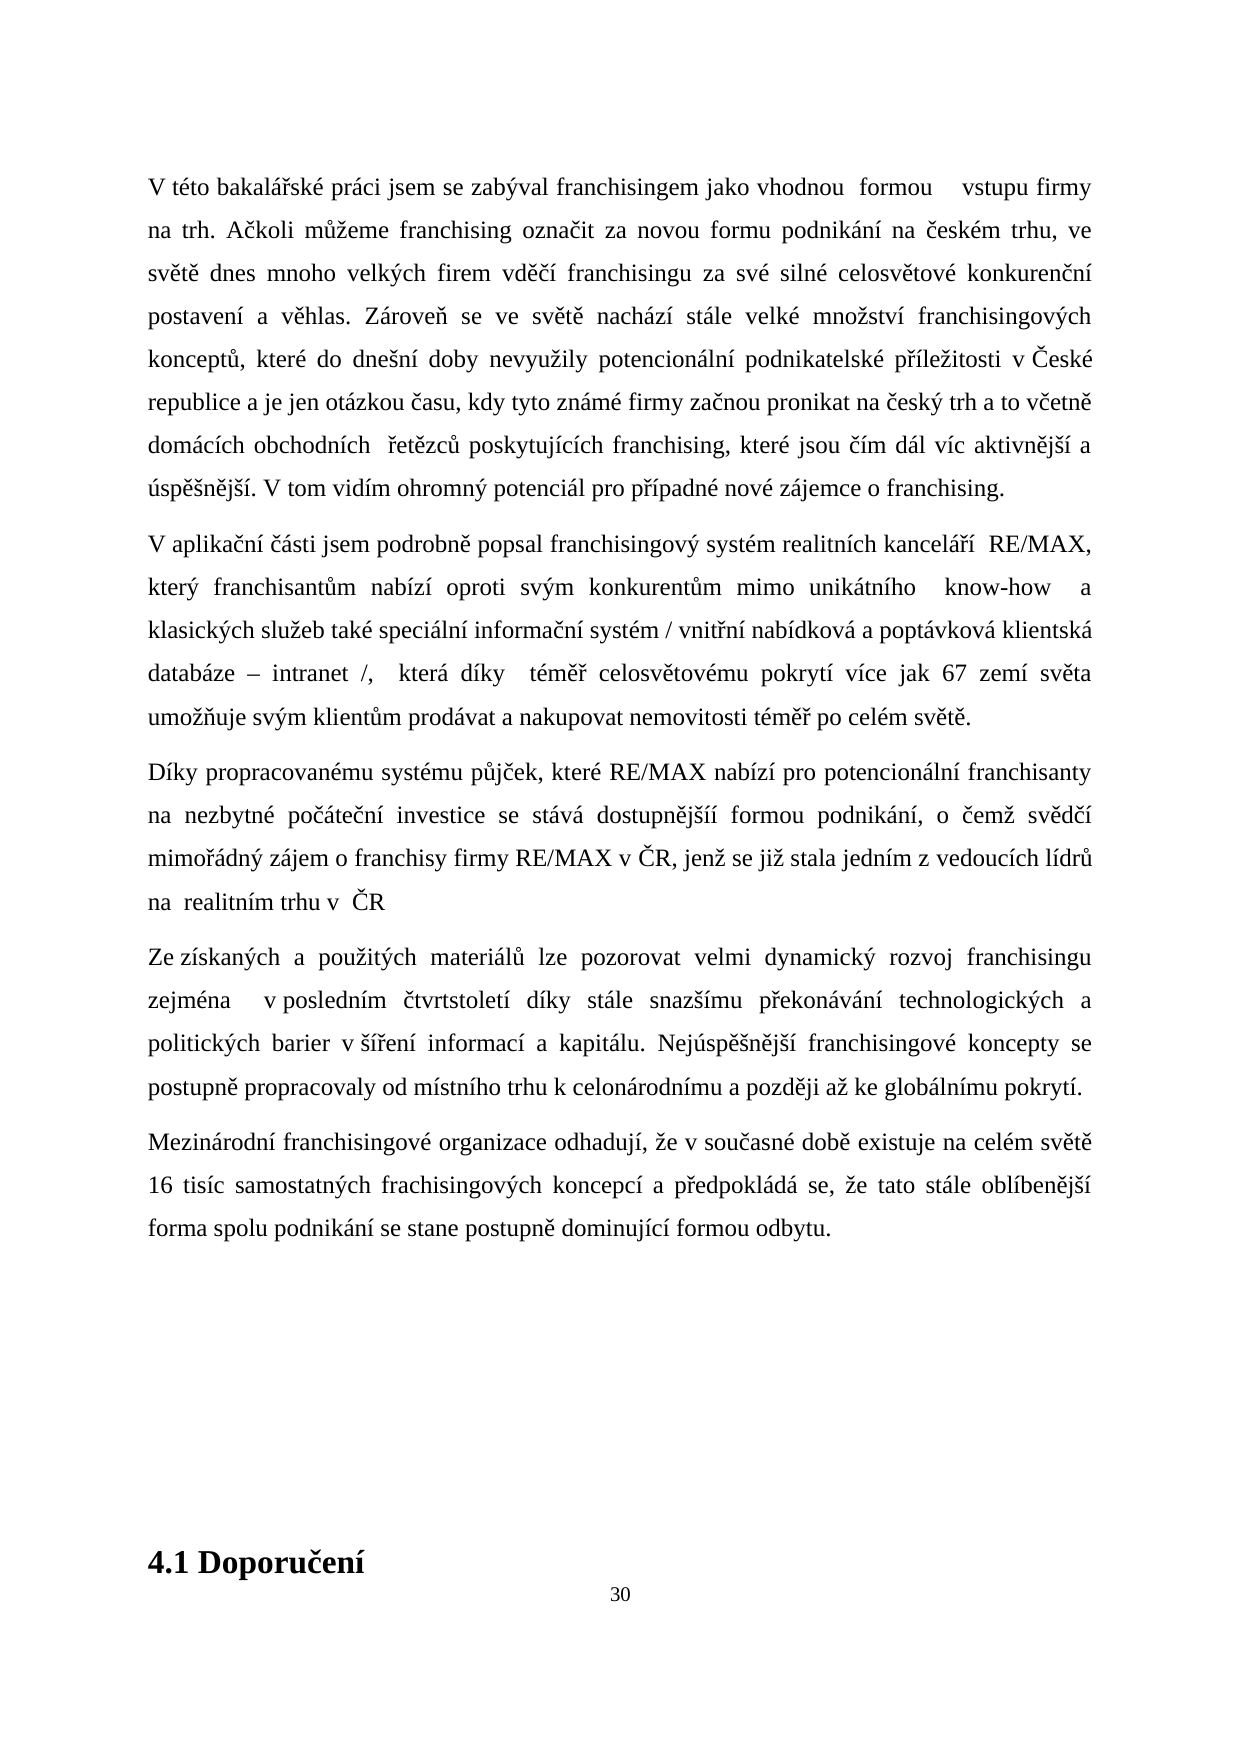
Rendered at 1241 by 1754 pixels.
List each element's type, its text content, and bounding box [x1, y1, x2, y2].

text Ze získaných a použitých materiálů lze pozorovat velmi dynamický rozvoj franchisingu zejména v posledním čtvrtstoletí díky stále snazšímu překonávání technologických a politických barier v šíření informací a kapitálu. Nejúspěšnější franchisingové koncepty se postupně propracovaly od místního trhu k celonárodnímu a později až ke globálnímu pokrytí. [148, 942, 1093, 1100]
text 4.1 Doporučení [148, 1542, 1093, 1580]
text V této bakalářské práci jsem se zabýval franchisingem jako vhodnou formou vstupu firmy na trh. Ačkoli můžeme franchising označit za novou formu podnikání na českém trhu, ve světě dnes mnoho velkých firem vděčí franchisingu za své silné celosvětové konkurenční postavení a věhlas. Zároveň se ve světě nachází stále velké množství franchisingových konceptů, které do dnešní doby nevyužily potencionální podnikatelské příležitosti v České republice a je jen otázkou času, kdy tyto známé firmy začnou pronikat na český trh a to včetně domácích obchodních řetězců poskytujících franchising, které jsou čím dál víc aktivnější a úspěšnější. V tom vidím ohromný potenciál pro případné nové zájemce o franchising. [148, 172, 1093, 502]
text Díky propracovanému systému půjček, které RE/MAX nabízí pro potencionální franchisanty na nezbytné počáteční investice se stává dostupnějšíí formou podnikání, o čemž svědčí mimořádný zájem o franchisy firmy RE/MAX v ČR, jenž se již stala jedním z vedoucích lídrů na realitním trhu v ČR [148, 757, 1093, 915]
text V aplikační části jsem podrobně popsal franchisingový systém realitních kanceláří RE/MAX, který franchisantům nabízí oproti svým konkurentům mimo unikátního know-how a klasických služeb také speciální informační systém / vnitřní nabídková a poptávková klientská databáze – intranet /, která díky téměř celosvětovému pokrytí více jak 67 zemí světa umožňuje svým klientům prodávat a nakupovat nemovitosti téměř po celém světě. [148, 529, 1093, 730]
text Mezinárodní franchisingové organizace odhadují, že v současné době existuje na celém světě 16 tisíc samostatných frachisingových koncepcí a předpokládá se, že tato stále oblíbenější forma spolu podnikání se stane postupně dominující formou odbytu. [148, 1127, 1093, 1242]
